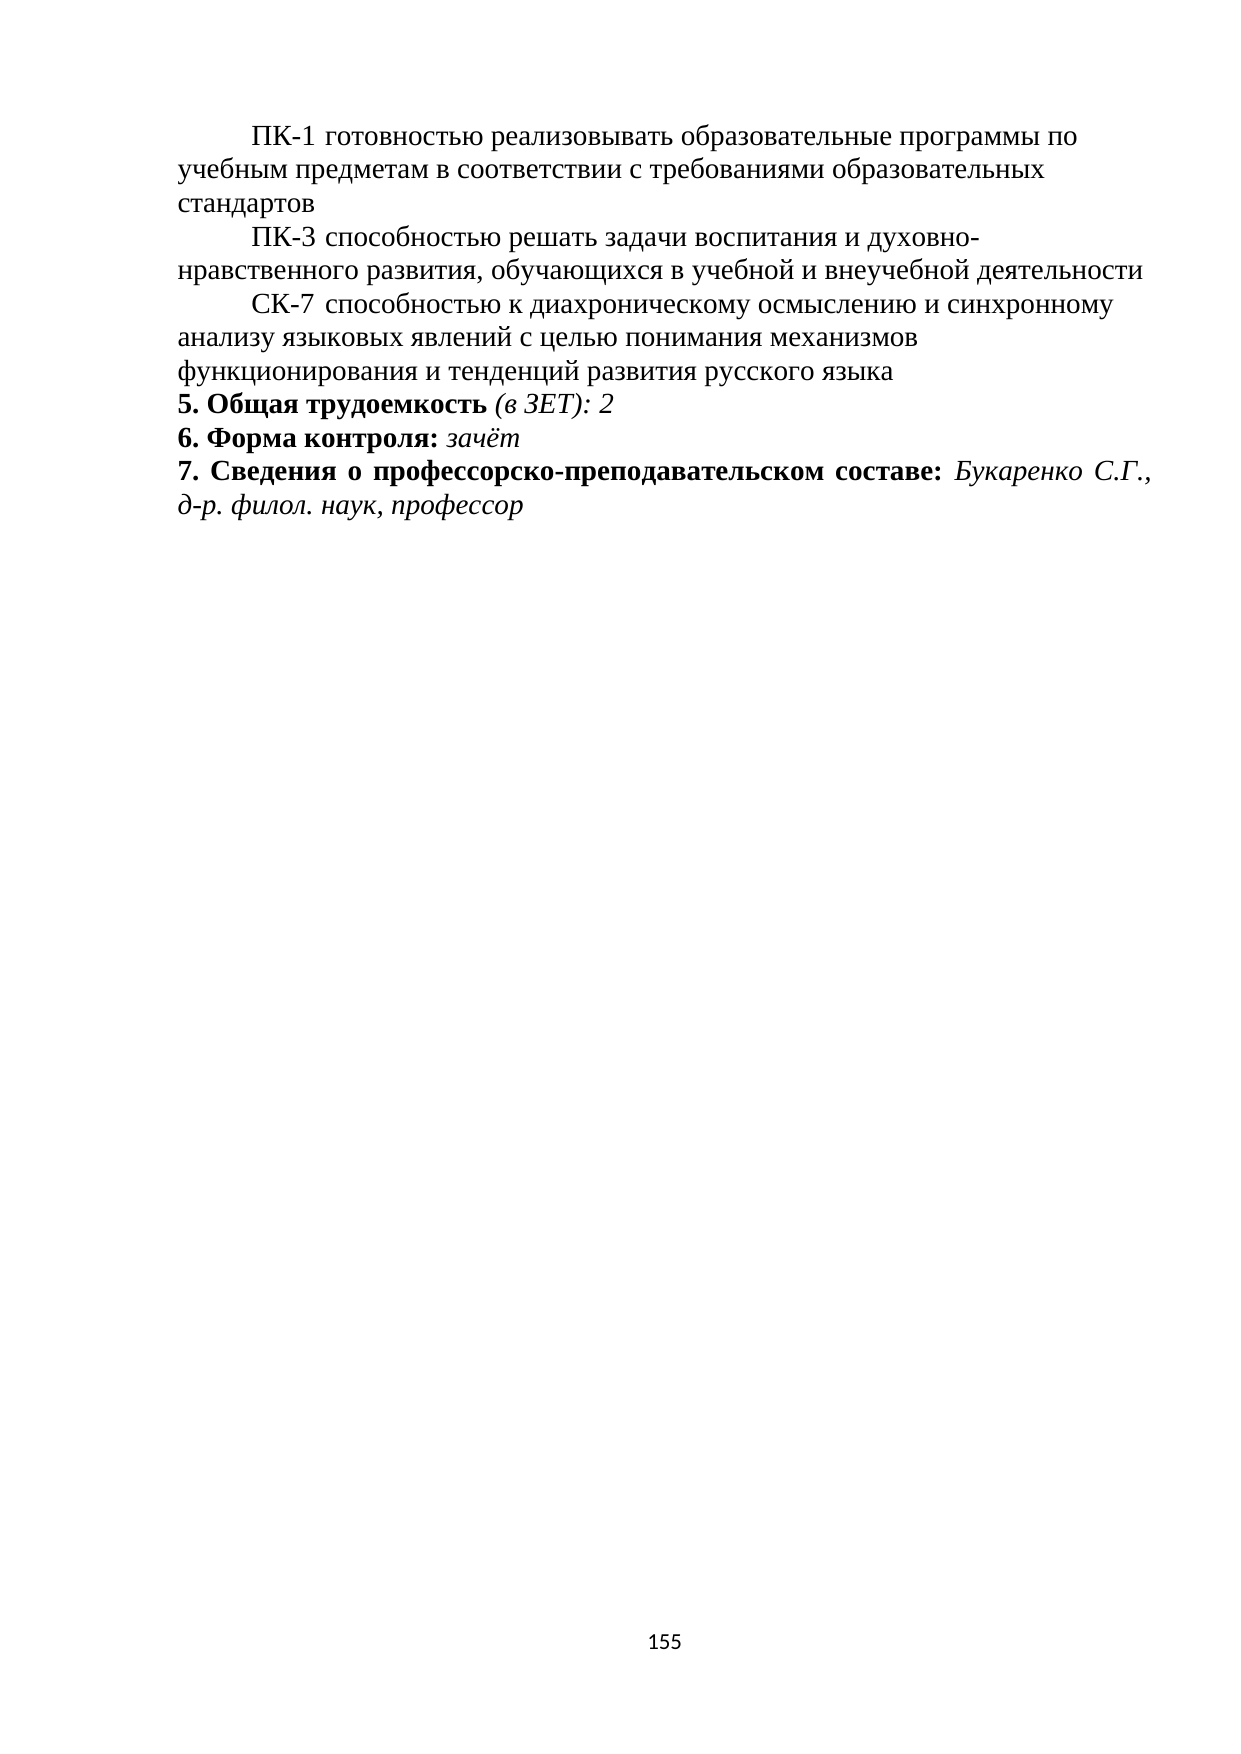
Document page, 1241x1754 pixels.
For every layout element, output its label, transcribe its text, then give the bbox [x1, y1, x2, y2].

text ПК-3 способностью решать задачи воспитания и духовно-нравственного развития, обучающихся в учебной и внеучебной деятельности [177, 219, 1152, 286]
list 5. Общая трудоемкость (в ЗЕТ): 2 [177, 386, 1152, 420]
list 7. Сведения о профессорско-преподавательском составе: Букаренко С.Г., д-р. филол. наук, профессор [177, 453, 1152, 521]
text ПК-1 готовностью реализовывать образовательные программы по учебным предметам в соответствии с требованиями образовательных стандартов [177, 118, 1152, 219]
list 6. Форма контроля: зачёт [177, 420, 1152, 453]
text СК-7 способностью к диахроническому осмыслению и синхронному анализу языковых явлений с целью понимания механизмов функционирования и тенденций развития русского языка [177, 286, 1152, 386]
